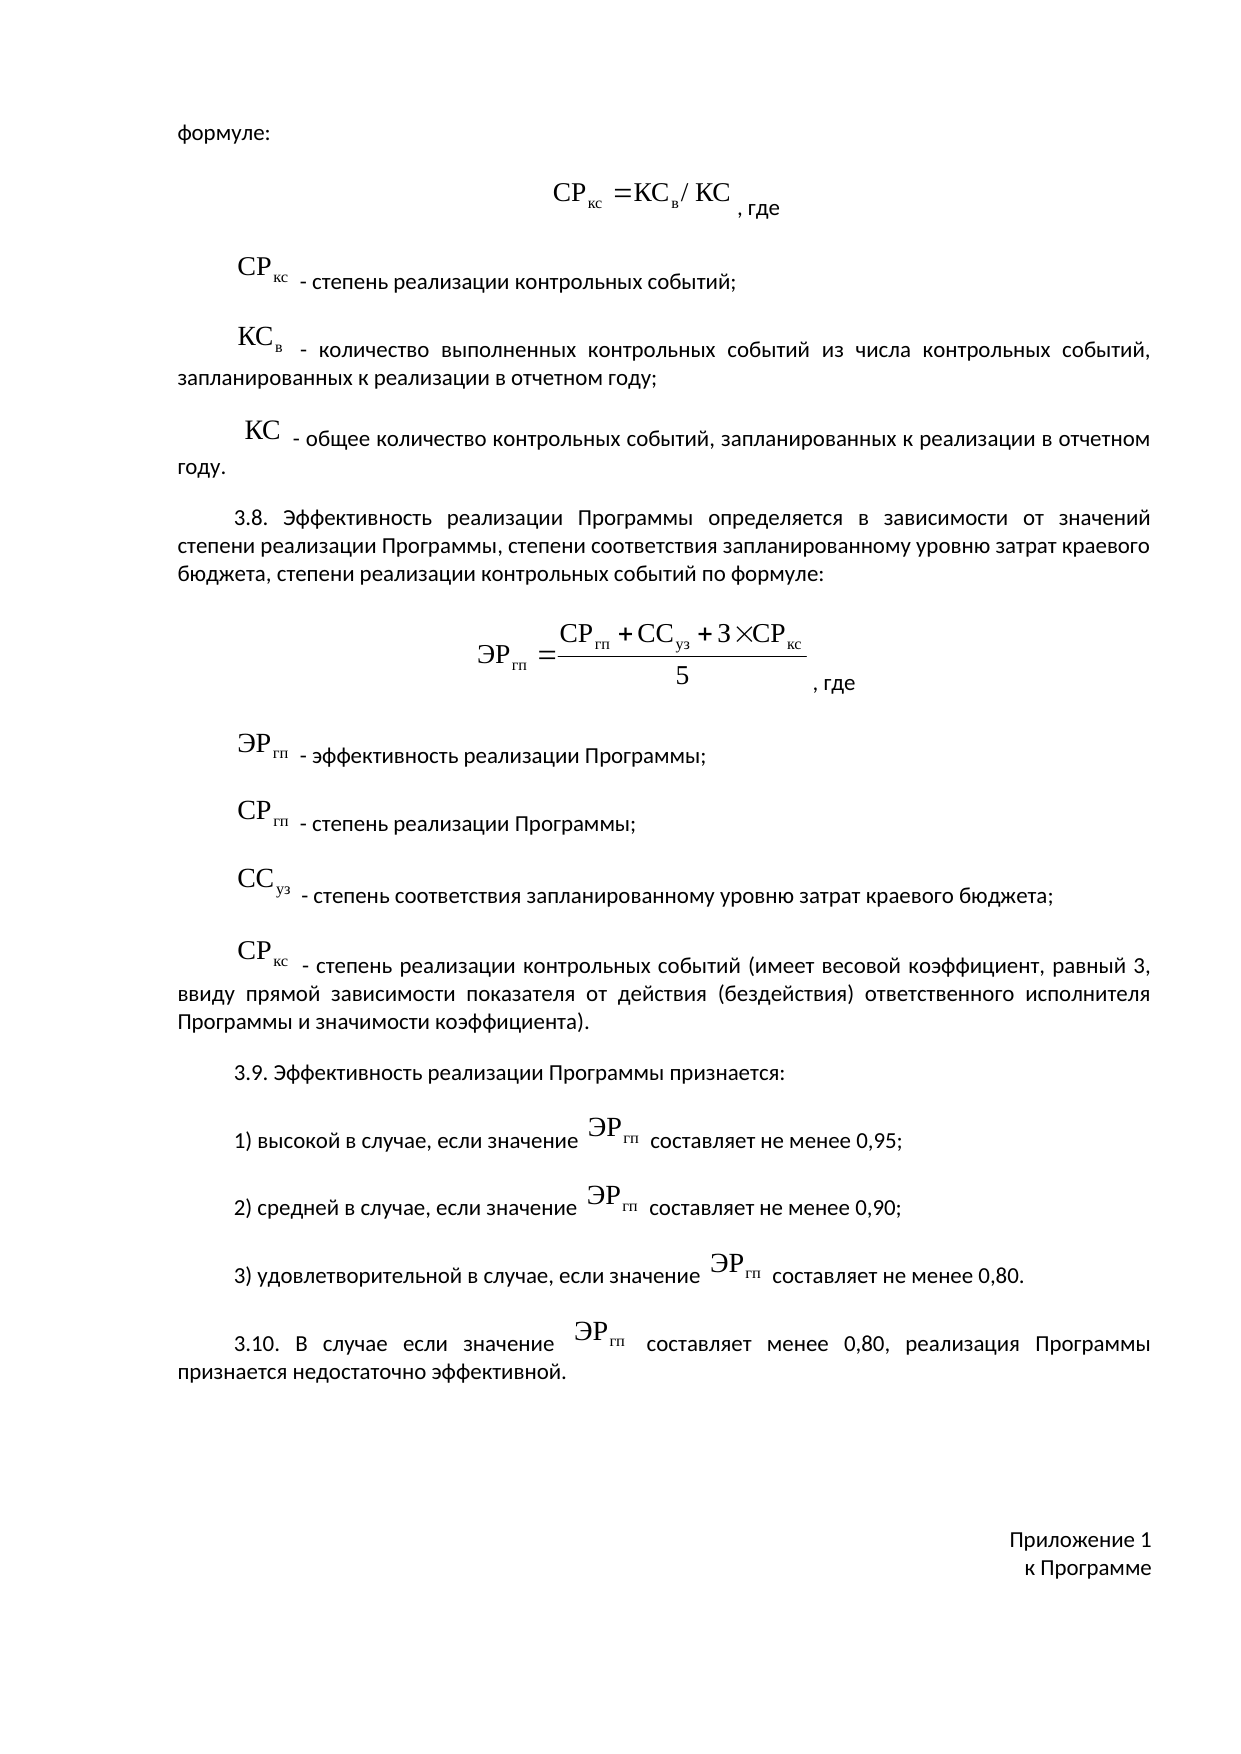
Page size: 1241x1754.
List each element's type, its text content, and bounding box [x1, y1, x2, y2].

text - общее количество контрольных событий, запланированных к реализации в отчетном году. [177, 414, 1152, 481]
text - эффективность реализации Программы; [177, 724, 1152, 769]
text - количество выполненных контрольных событий из числа контрольных событий, запланированных к реализации в отчетном году; [177, 318, 1152, 391]
text 2) средней в случае, если значение составляет не менее 0,90; [177, 1177, 1152, 1222]
text 3.8. Эффективность реализации Программы определяется в зависимости от значений степени реализации Программы, степени соответствия запланированному уровню затрат краевого бюджета, степени реализации контрольных событий по формуле: [177, 503, 1152, 587]
text Приложение 1 [177, 1525, 1152, 1553]
text 3.10. В случае если значение составляет менее 0,80, реализация Программы признается недостаточно эффективной. [177, 1312, 1152, 1385]
text 3) удовлетворительной в случае, если значение составляет не менее 0,80. [177, 1244, 1152, 1289]
text - степень реализации контрольных событий (имеет весовой коэффициент, равный 3, ввиду прямой зависимости показателя от действия (бездействия) ответственного исполнителя Программы и значимости коэффициента). [177, 932, 1152, 1035]
text - степень соответствия запланированному уровню затрат краевого бюджета; [177, 860, 1152, 909]
text к Программе [177, 1553, 1152, 1581]
text , где [177, 616, 1152, 696]
text - степень реализации контрольных событий; [177, 249, 1152, 295]
text , где [177, 174, 1152, 221]
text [177, 118, 1152, 146]
text - степень реализации Программы; [177, 792, 1152, 837]
text 1) высокой в случае, если значение составляет не менее 0,95; [177, 1109, 1152, 1154]
text 3.9. Эффективность реализации Программы признается: [177, 1058, 1152, 1086]
